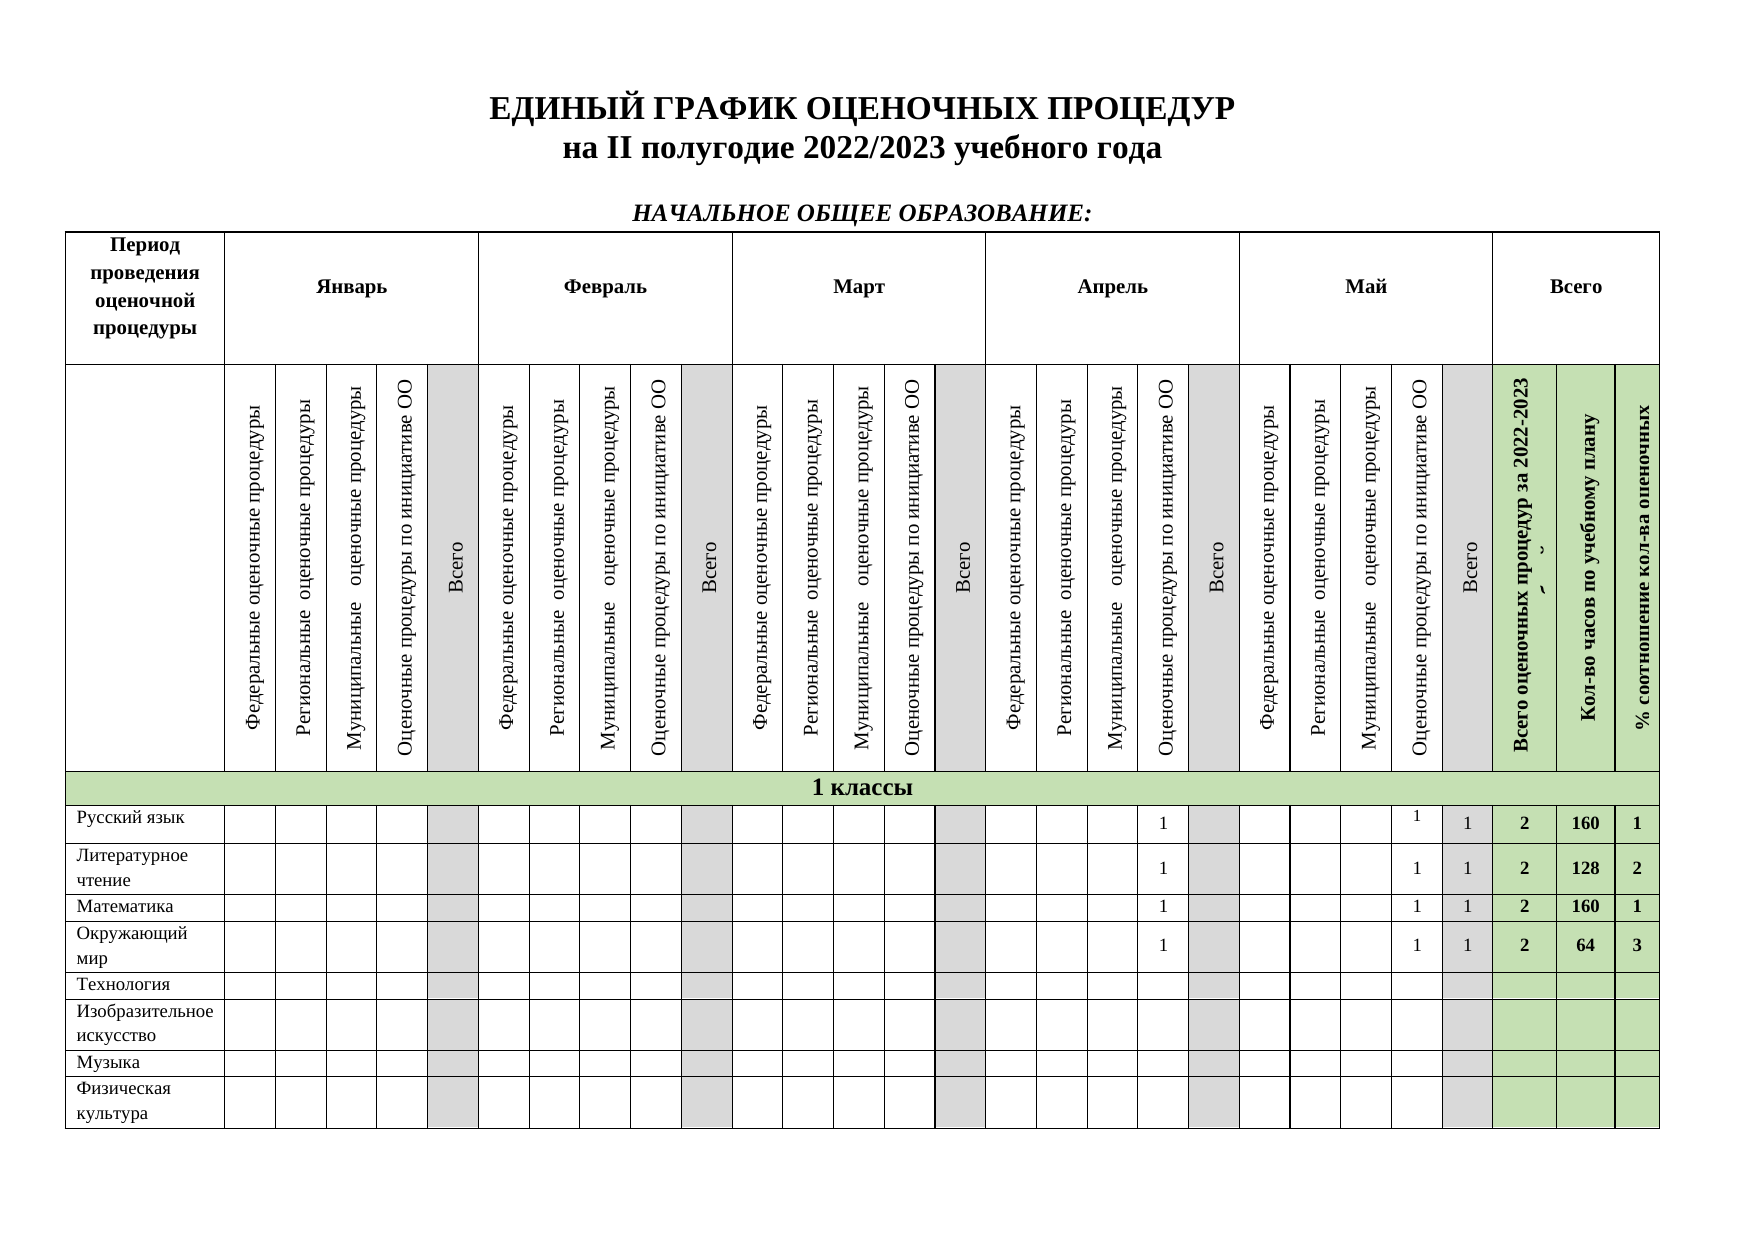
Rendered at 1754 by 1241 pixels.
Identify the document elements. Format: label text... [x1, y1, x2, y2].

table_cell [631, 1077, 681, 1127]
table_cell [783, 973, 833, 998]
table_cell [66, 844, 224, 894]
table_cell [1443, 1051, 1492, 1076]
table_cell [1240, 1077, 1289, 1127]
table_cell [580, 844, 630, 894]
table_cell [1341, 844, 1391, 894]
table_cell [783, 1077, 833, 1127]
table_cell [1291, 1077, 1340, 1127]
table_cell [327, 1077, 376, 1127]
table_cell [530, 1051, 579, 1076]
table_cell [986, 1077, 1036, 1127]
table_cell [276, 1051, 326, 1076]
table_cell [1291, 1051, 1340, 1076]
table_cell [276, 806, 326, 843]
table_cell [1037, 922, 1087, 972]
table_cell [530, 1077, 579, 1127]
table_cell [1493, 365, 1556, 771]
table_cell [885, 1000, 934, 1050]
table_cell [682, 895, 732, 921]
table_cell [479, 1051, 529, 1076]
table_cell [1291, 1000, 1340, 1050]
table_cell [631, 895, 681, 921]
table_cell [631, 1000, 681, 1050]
text ЕДИНЫЙ ГРАФИК ОЦЕНОЧНЫХ ПРОЦЕДУР [29, 89, 1695, 127]
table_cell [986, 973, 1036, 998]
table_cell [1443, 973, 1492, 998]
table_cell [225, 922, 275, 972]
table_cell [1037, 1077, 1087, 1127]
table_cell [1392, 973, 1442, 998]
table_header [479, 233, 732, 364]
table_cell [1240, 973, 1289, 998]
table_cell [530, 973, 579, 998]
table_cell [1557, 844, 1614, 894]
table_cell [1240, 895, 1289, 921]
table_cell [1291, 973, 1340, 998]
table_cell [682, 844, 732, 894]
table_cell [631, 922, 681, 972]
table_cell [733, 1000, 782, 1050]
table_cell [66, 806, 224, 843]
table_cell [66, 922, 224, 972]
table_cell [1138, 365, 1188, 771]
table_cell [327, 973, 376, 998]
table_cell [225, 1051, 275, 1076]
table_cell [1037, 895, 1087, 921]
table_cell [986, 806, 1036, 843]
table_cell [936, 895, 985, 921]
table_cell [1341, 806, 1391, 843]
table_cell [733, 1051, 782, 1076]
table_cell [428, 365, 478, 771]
text на II полугодие 2022/2023 учебного года [29, 127, 1695, 165]
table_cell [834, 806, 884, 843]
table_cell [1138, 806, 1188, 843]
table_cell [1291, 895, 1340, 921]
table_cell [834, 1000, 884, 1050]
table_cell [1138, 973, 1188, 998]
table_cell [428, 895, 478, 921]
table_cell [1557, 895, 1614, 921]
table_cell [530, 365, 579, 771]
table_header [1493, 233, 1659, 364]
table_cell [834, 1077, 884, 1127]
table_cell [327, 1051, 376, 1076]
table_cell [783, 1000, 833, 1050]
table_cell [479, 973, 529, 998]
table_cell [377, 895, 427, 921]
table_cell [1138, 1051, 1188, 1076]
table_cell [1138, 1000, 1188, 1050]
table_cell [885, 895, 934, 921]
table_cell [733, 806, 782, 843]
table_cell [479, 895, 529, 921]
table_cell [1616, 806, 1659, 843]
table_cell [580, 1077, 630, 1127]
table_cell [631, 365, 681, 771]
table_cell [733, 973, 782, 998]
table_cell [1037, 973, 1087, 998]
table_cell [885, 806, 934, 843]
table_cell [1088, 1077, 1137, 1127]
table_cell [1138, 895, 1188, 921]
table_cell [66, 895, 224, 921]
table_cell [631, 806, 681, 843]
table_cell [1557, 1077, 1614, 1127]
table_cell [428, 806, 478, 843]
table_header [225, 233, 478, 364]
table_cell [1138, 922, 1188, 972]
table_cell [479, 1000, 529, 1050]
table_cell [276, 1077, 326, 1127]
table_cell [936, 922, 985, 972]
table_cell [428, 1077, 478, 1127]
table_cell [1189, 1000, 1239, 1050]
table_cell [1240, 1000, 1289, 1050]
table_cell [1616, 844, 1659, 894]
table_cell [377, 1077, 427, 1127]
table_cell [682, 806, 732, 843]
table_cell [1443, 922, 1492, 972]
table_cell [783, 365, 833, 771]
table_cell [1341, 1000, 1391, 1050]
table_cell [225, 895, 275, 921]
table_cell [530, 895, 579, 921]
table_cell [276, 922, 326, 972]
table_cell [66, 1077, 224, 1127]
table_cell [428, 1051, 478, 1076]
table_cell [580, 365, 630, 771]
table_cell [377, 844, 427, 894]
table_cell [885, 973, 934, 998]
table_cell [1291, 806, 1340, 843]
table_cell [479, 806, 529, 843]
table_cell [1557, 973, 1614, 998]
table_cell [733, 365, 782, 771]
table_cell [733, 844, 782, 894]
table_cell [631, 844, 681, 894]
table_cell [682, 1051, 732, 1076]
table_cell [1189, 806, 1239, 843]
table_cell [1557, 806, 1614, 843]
text НАЧАЛЬНОЕ ОБЩЕЕ ОБРАЗОВАНИЕ: [29, 198, 1695, 227]
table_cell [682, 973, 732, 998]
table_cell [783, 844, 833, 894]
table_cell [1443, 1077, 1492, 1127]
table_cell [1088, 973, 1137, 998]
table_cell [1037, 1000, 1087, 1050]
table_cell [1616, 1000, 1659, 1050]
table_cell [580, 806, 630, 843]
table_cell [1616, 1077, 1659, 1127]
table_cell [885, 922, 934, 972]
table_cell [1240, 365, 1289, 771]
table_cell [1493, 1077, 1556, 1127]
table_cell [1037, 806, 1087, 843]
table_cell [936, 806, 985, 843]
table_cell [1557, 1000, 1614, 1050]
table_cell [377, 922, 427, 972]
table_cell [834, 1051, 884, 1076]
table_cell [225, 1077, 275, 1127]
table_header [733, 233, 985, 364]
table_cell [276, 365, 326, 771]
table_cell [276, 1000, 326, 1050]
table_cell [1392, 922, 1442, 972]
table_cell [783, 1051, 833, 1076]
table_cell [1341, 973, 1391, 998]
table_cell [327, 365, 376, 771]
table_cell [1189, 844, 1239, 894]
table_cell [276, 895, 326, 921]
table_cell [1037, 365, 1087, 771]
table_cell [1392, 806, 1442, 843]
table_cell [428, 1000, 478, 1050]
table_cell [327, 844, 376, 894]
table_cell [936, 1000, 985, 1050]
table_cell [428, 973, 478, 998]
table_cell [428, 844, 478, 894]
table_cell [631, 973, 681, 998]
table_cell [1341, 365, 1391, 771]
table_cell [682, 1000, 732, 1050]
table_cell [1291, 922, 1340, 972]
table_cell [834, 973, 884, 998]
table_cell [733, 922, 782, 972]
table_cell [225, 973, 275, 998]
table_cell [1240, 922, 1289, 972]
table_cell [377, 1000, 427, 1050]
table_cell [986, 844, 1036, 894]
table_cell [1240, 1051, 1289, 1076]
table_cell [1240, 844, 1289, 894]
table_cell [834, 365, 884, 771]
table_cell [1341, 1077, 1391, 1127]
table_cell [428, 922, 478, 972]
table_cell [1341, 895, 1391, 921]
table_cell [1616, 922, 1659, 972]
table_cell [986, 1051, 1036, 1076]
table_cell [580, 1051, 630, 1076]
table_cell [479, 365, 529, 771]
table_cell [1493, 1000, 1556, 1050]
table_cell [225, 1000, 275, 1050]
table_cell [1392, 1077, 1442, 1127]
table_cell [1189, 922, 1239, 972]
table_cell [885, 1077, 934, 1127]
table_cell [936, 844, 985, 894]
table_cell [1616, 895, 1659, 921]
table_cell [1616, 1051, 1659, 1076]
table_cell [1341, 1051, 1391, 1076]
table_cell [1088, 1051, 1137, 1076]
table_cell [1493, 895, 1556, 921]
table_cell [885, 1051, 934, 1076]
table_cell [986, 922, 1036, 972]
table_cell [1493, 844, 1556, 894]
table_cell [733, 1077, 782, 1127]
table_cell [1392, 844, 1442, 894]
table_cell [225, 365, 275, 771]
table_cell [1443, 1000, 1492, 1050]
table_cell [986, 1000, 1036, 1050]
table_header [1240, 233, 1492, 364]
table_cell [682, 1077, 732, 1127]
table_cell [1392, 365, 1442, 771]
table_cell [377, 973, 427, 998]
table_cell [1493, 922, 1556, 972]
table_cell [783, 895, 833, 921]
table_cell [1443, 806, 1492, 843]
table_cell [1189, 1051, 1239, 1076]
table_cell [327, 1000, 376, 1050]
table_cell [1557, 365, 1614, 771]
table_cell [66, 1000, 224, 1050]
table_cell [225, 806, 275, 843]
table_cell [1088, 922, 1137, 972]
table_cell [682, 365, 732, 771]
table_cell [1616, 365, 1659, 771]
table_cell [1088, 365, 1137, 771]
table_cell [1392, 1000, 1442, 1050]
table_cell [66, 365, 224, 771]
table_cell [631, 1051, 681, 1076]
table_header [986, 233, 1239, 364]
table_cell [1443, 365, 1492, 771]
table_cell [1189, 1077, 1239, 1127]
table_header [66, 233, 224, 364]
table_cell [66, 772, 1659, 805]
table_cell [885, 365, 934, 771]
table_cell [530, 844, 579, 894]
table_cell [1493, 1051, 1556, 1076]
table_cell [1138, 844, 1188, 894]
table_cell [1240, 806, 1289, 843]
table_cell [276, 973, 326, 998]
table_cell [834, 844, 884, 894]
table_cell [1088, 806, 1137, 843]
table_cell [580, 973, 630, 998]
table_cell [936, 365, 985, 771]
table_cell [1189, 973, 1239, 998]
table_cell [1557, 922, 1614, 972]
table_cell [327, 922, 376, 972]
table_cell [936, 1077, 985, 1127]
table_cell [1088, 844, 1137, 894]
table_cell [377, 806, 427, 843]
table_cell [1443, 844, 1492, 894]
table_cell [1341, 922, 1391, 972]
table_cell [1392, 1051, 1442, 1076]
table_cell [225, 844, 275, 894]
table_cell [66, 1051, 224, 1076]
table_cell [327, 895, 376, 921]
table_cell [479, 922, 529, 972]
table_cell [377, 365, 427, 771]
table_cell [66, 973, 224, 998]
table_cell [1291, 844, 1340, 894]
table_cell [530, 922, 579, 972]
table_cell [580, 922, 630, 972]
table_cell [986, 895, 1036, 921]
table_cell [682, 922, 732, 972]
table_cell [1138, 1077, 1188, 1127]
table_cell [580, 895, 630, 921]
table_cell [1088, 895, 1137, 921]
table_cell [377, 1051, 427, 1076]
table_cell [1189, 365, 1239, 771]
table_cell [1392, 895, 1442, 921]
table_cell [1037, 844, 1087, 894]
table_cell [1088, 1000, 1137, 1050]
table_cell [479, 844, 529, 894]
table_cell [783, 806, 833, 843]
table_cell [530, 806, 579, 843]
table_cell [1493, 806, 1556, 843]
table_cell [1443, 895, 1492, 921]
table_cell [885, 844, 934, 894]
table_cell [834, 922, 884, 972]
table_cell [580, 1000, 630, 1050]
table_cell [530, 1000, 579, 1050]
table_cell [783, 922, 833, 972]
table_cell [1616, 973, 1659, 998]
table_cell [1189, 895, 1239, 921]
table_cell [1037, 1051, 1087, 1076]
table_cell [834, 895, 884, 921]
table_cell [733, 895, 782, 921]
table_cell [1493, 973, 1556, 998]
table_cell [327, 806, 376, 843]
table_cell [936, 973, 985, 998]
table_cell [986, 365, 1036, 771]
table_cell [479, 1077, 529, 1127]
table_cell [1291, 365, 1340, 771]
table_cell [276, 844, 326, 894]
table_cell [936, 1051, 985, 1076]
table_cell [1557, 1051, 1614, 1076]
